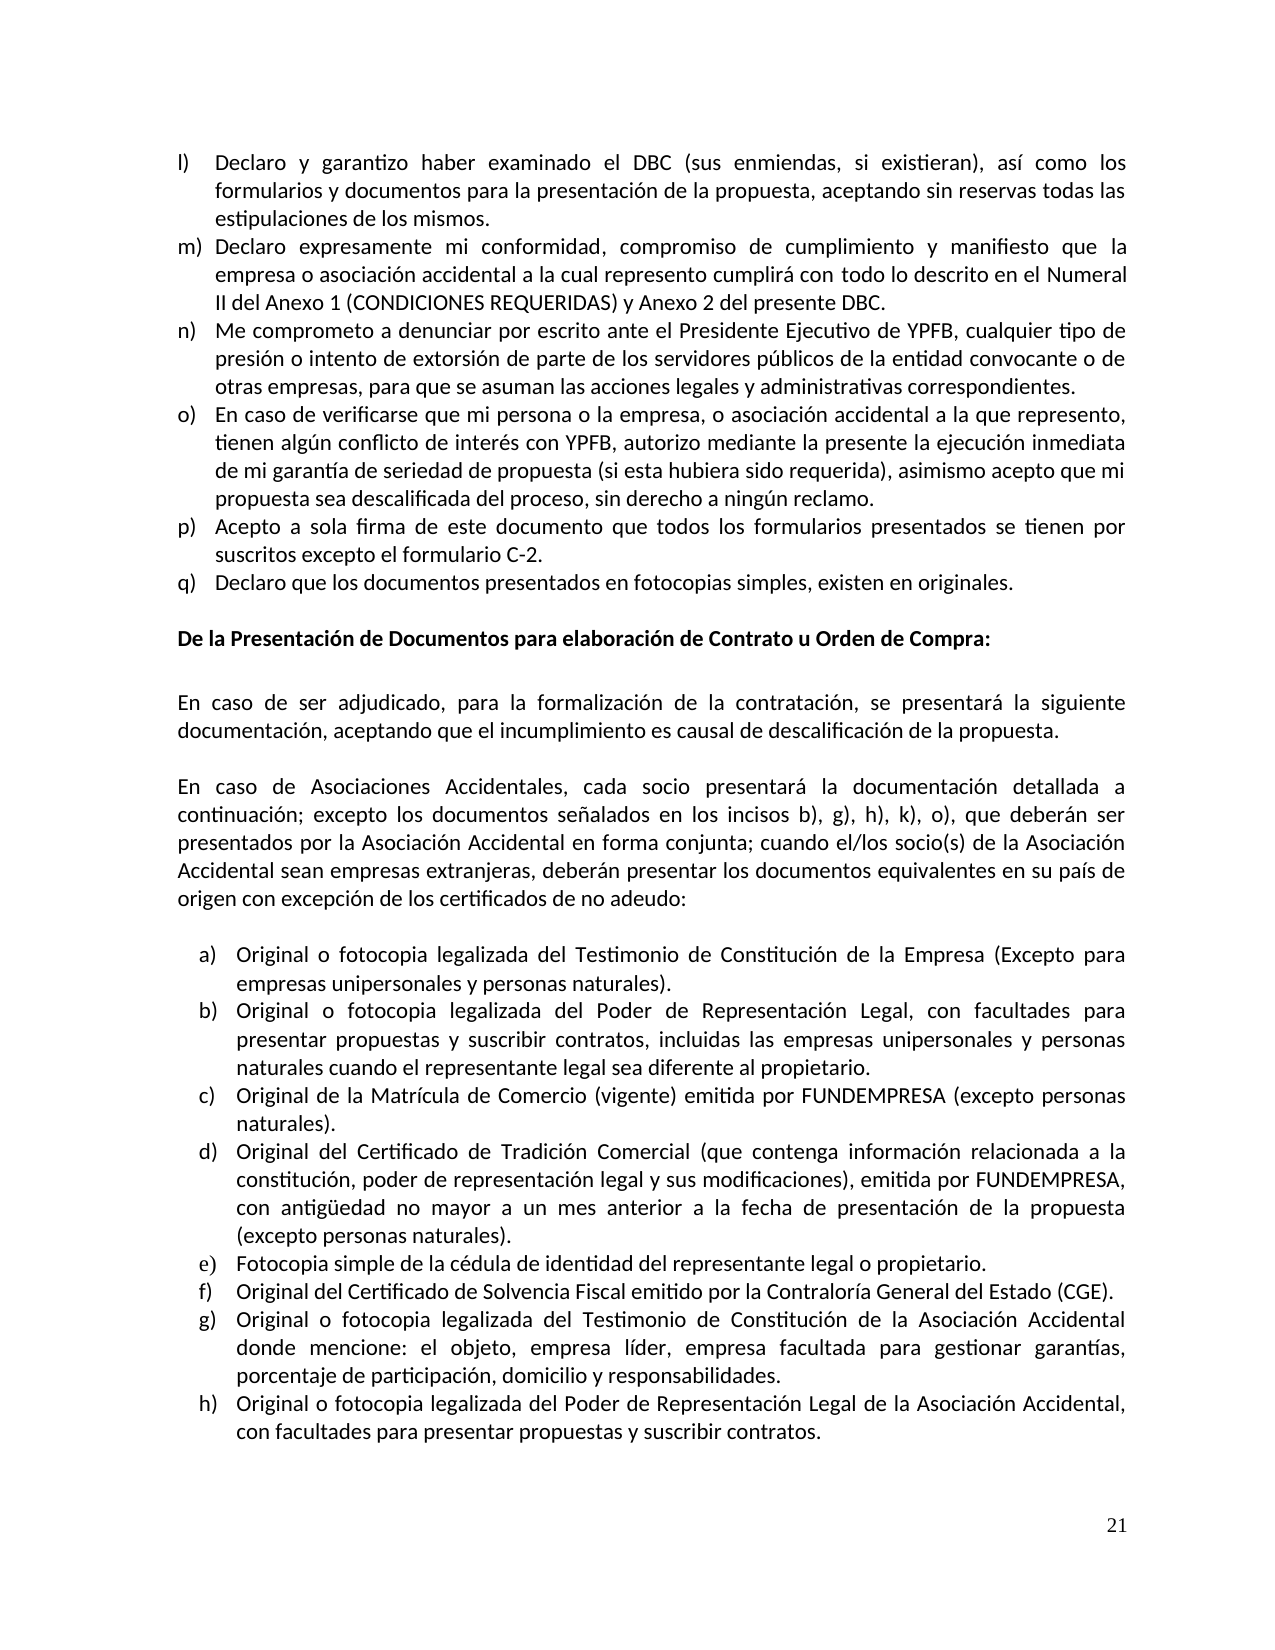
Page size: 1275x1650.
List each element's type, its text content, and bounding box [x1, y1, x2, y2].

list En caso de verificarse que mi persona o la empresa, o asociación accidental a la que represento, tienen algún conflicto de interés con YPFB, autorizo mediante la presente la ejecución inmediata de mi garantía de seriedad de propuesta (si esta hubiera sido requerida), asimismo acepto que mi propuesta sea descalificada del proceso, sin derecho a ningún reclamo. [177, 400, 1127, 512]
list Declaro que los documentos presentados en fotocopias simples, existen en originales. [177, 568, 1127, 596]
list Declaro expresamente mi conformidad, compromiso de cumplimiento y manifiesto que la empresa o asociación accidental a la cual represento cumplirá con todo lo descrito en el Numeral II del Anexo 1 (CONDICIONES REQUERIDAS) y Anexo 2 del presente DBC. [177, 232, 1127, 316]
list Original de la Matrícula de Comercio (vigente) emitida por FUNDEMPRESA (excepto personas naturales). [199, 1081, 1127, 1137]
list Original o fotocopia legalizada del Testimonio de Constitución de la Empresa (Excepto para empresas unipersonales y personas naturales). [199, 941, 1127, 997]
list De la Presentación de Documentos para elaboración de Contrato u Orden de Compra: [177, 624, 1127, 652]
text En caso de Asociaciones Accidentales, cada socio presentará la documentación detallada a continuación; excepto los documentos señalados en los incisos b), g), h), k), o), que deberán ser presentados por la Asociación Accidental en forma conjunta; cuando el/los socio(s) de la Asociación Accidental sean empresas extranjeras, deberán presentar los documentos equivalentes en su país de origen con excepción de los certificados de no adeudo: [177, 772, 1127, 913]
list Original o fotocopia legalizada del Testimonio de Constitución de la Asociación Accidental donde mencione: el objeto, empresa líder, empresa facultada para gestionar garantías, porcentaje de participación, domicilio y responsabilidades. [199, 1305, 1127, 1389]
list Me comprometo a denunciar por escrito ante el Presidente Ejecutivo de YPFB, cualquier tipo de presión o intento de extorsión de parte de los servidores públicos de la entidad convocante o de otras empresas, para que se asuman las acciones legales y administrativas correspondientes. [177, 316, 1127, 400]
list Original del Certificado de Solvencia Fiscal emitido por la Contraloría General del Estado (CGE). [199, 1277, 1127, 1305]
text En caso de ser adjudicado, para la formalización de la contratación, se presentará la siguiente documentación, aceptando que el incumplimiento es causal de descalificación de la propuesta. [177, 688, 1127, 744]
list Original del Certificado de Tradición Comercial (que contenga información relacionada a la constitución, poder de representación legal y sus modificaciones), emitida por FUNDEMPRESA, con antigüedad no mayor a un mes anterior a la fecha de presentación de la propuesta (excepto personas naturales). [199, 1137, 1127, 1249]
list Acepto a sola firma de este documento que todos los formularios presentados se tienen por suscritos excepto el formulario C-2. [177, 512, 1127, 568]
list Original o fotocopia legalizada del Poder de Representación Legal de la Asociación Accidental, con facultades para presentar propuestas y suscribir contratos. [199, 1389, 1127, 1445]
list Fotocopia simple de la cédula de identidad del representante legal o propietario. [199, 1249, 1127, 1277]
list Declaro y garantizo haber examinado el DBC (sus enmiendas, si existieran), así como los formularios y documentos para la presentación de la propuesta, aceptando sin reservas todas las estipulaciones de los mismos. [177, 148, 1127, 232]
list Original o fotocopia legalizada del Poder de Representación Legal, con facultades para presentar propuestas y suscribir contratos, incluidas las empresas unipersonales y personas naturales cuando el representante legal sea diferente al propietario. [199, 997, 1127, 1081]
